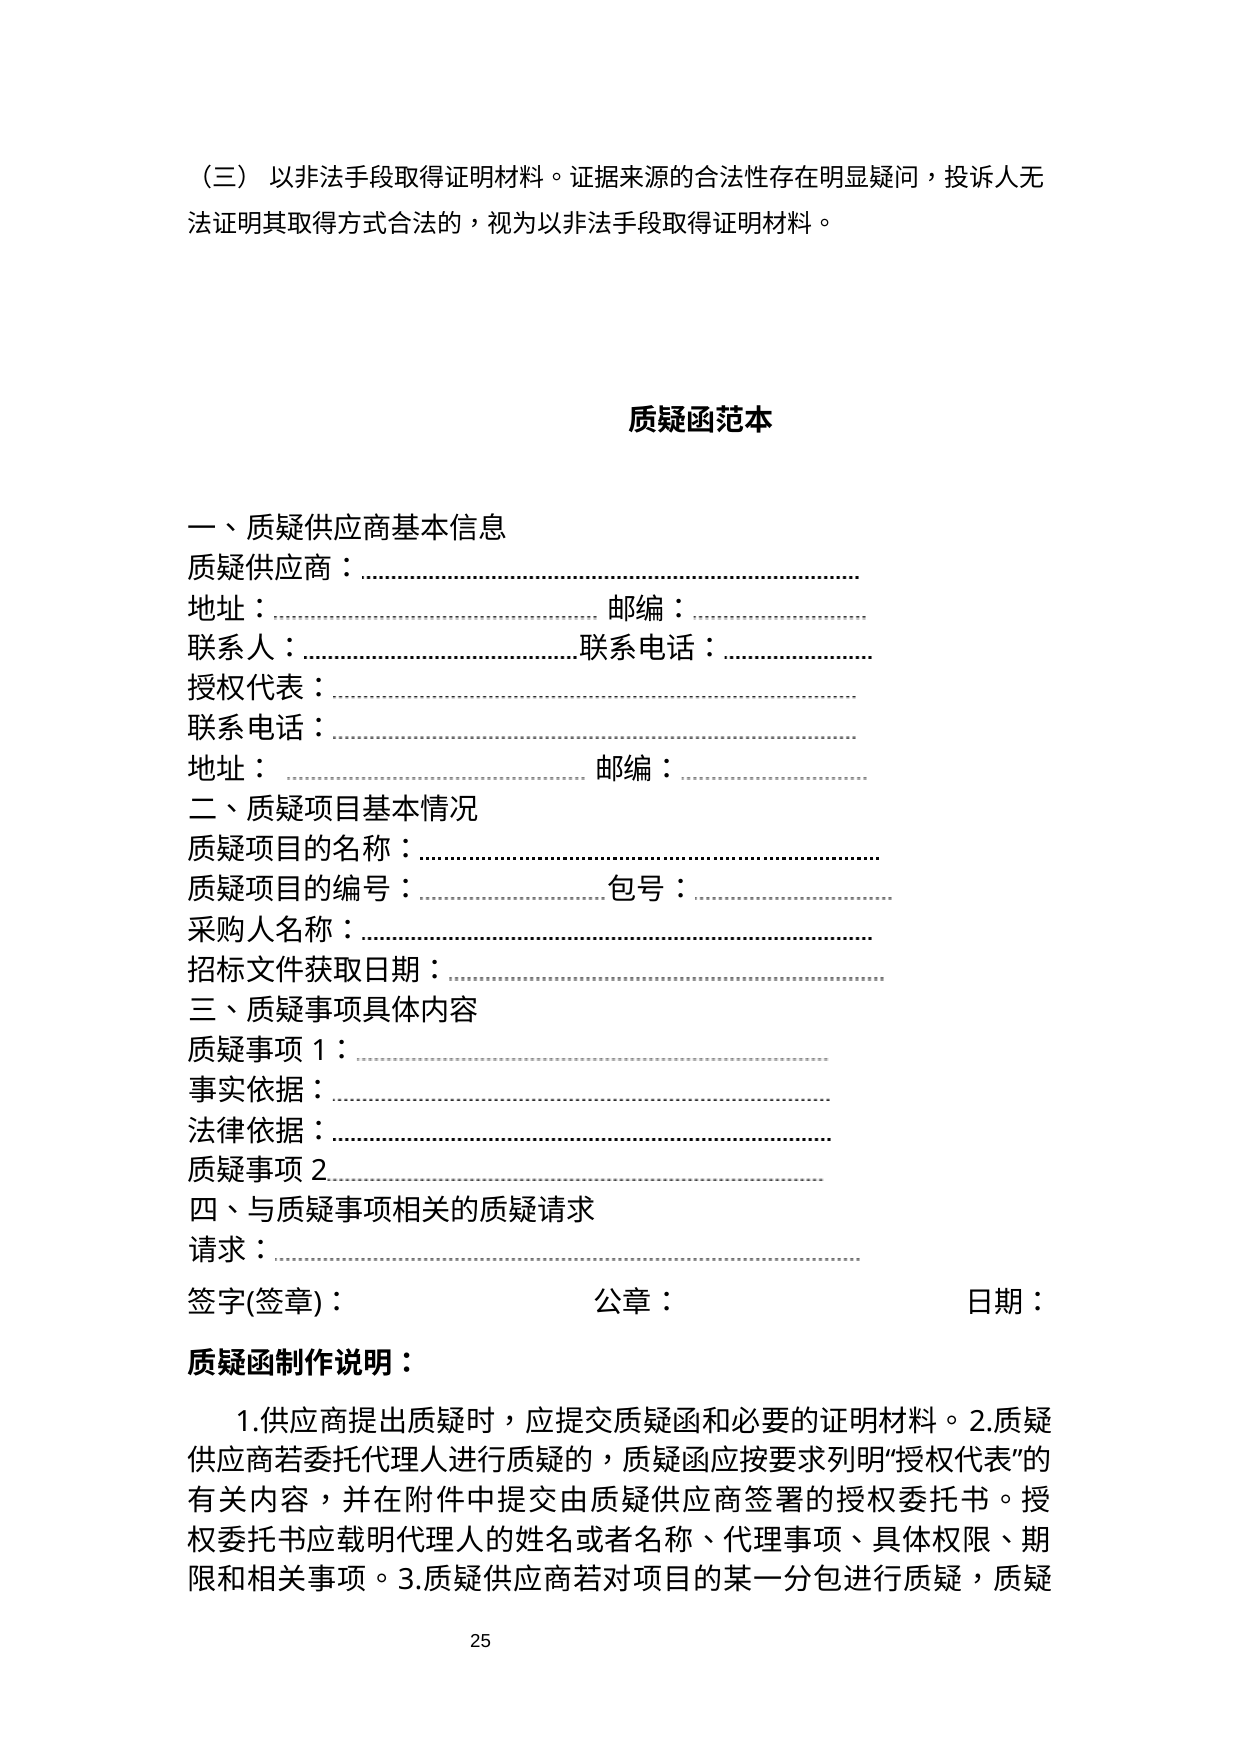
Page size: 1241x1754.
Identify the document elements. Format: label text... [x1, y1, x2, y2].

text 联系人：联系电话： [188, 635, 1053, 665]
text 质疑项目的编号：包号： [187, 876, 1053, 906]
text 质疑项目的名称： [187, 835, 1053, 866]
text 招标文件获取日期： [188, 956, 1053, 986]
text 四、与质疑事项相关的质疑请求 [189, 1197, 1053, 1227]
text 联系电话： [188, 715, 1053, 745]
text 请求： [188, 1237, 1053, 1267]
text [187, 1400, 1053, 1598]
text 法律依据： [188, 1116, 1053, 1147]
text 质疑事项 2 [187, 1156, 1053, 1187]
text 二、质疑项目基本情况 [188, 795, 1053, 825]
text 地址： 邮编： [187, 755, 1053, 786]
text 三、质疑事项具体内容 [188, 996, 1053, 1026]
picture [274, 616, 600, 620]
text 地址： 邮编： [187, 594, 1053, 625]
text 事实依据： [188, 1076, 1053, 1107]
text 质疑函范本 [628, 406, 1053, 436]
text 质疑供应商： [187, 554, 1053, 585]
picture [693, 616, 869, 620]
text 一、质疑供应商基本信息 [188, 514, 1053, 544]
text （三） 以非法手段取得证明材料。证据来源的合法性存在明显疑问，投诉人无法证明其取得方式合法的，视为以非法手段取得证明材料。 [187, 150, 1053, 242]
text 签字(签章)： 公章： 日期： [188, 1283, 1053, 1320]
text 质疑事项 1： [187, 1036, 1053, 1066]
text 质疑函制作说明： [188, 1350, 1053, 1380]
picture [449, 977, 887, 981]
text 授权代表： [188, 674, 1053, 704]
text 采购人名称： [188, 916, 1053, 946]
